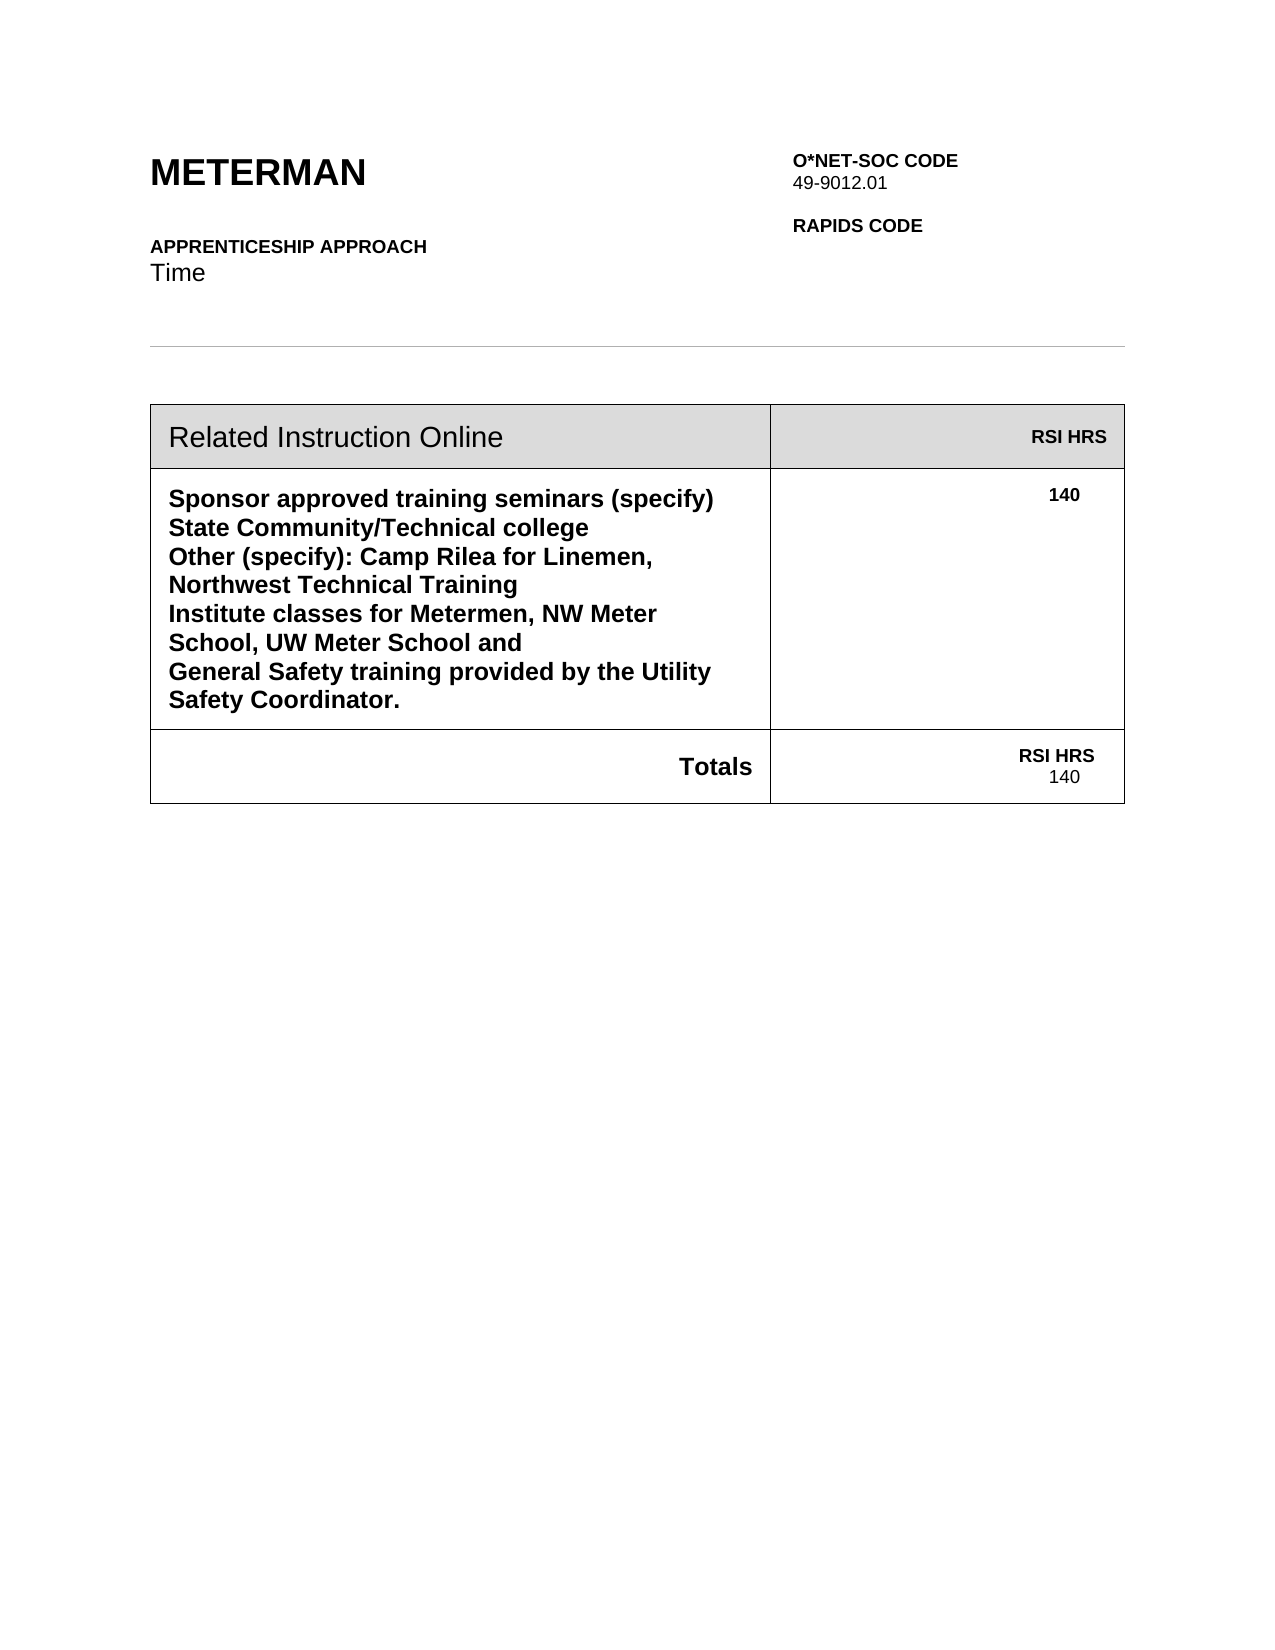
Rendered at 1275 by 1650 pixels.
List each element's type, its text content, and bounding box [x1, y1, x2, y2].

text RAPIDS CODE [793, 215, 1125, 236]
table_cell 140 [771, 469, 1124, 729]
table_cell Totals [151, 730, 770, 803]
text O*NET-SOC CODE [793, 150, 1125, 172]
text APPRENTICESHIP APPROACH [150, 236, 719, 258]
table_header Related Instruction Online [151, 405, 770, 468]
table_header RSI HRS [771, 405, 1124, 468]
table_cell Sponsor approved training seminars (specify) State Community/Technical college Other (specify): Camp Rilea for Linemen, Northwest Technical Training Institute classes for Metermen, NW Meter School, UW Meter School and General Safety training provided by the Utility Safety Coordinator. [151, 469, 770, 729]
text METERMAN [150, 150, 719, 193]
table_cell RSI HRS 140 [771, 730, 1124, 803]
text 49-9012.01 [793, 172, 1125, 193]
text Time [150, 258, 719, 287]
